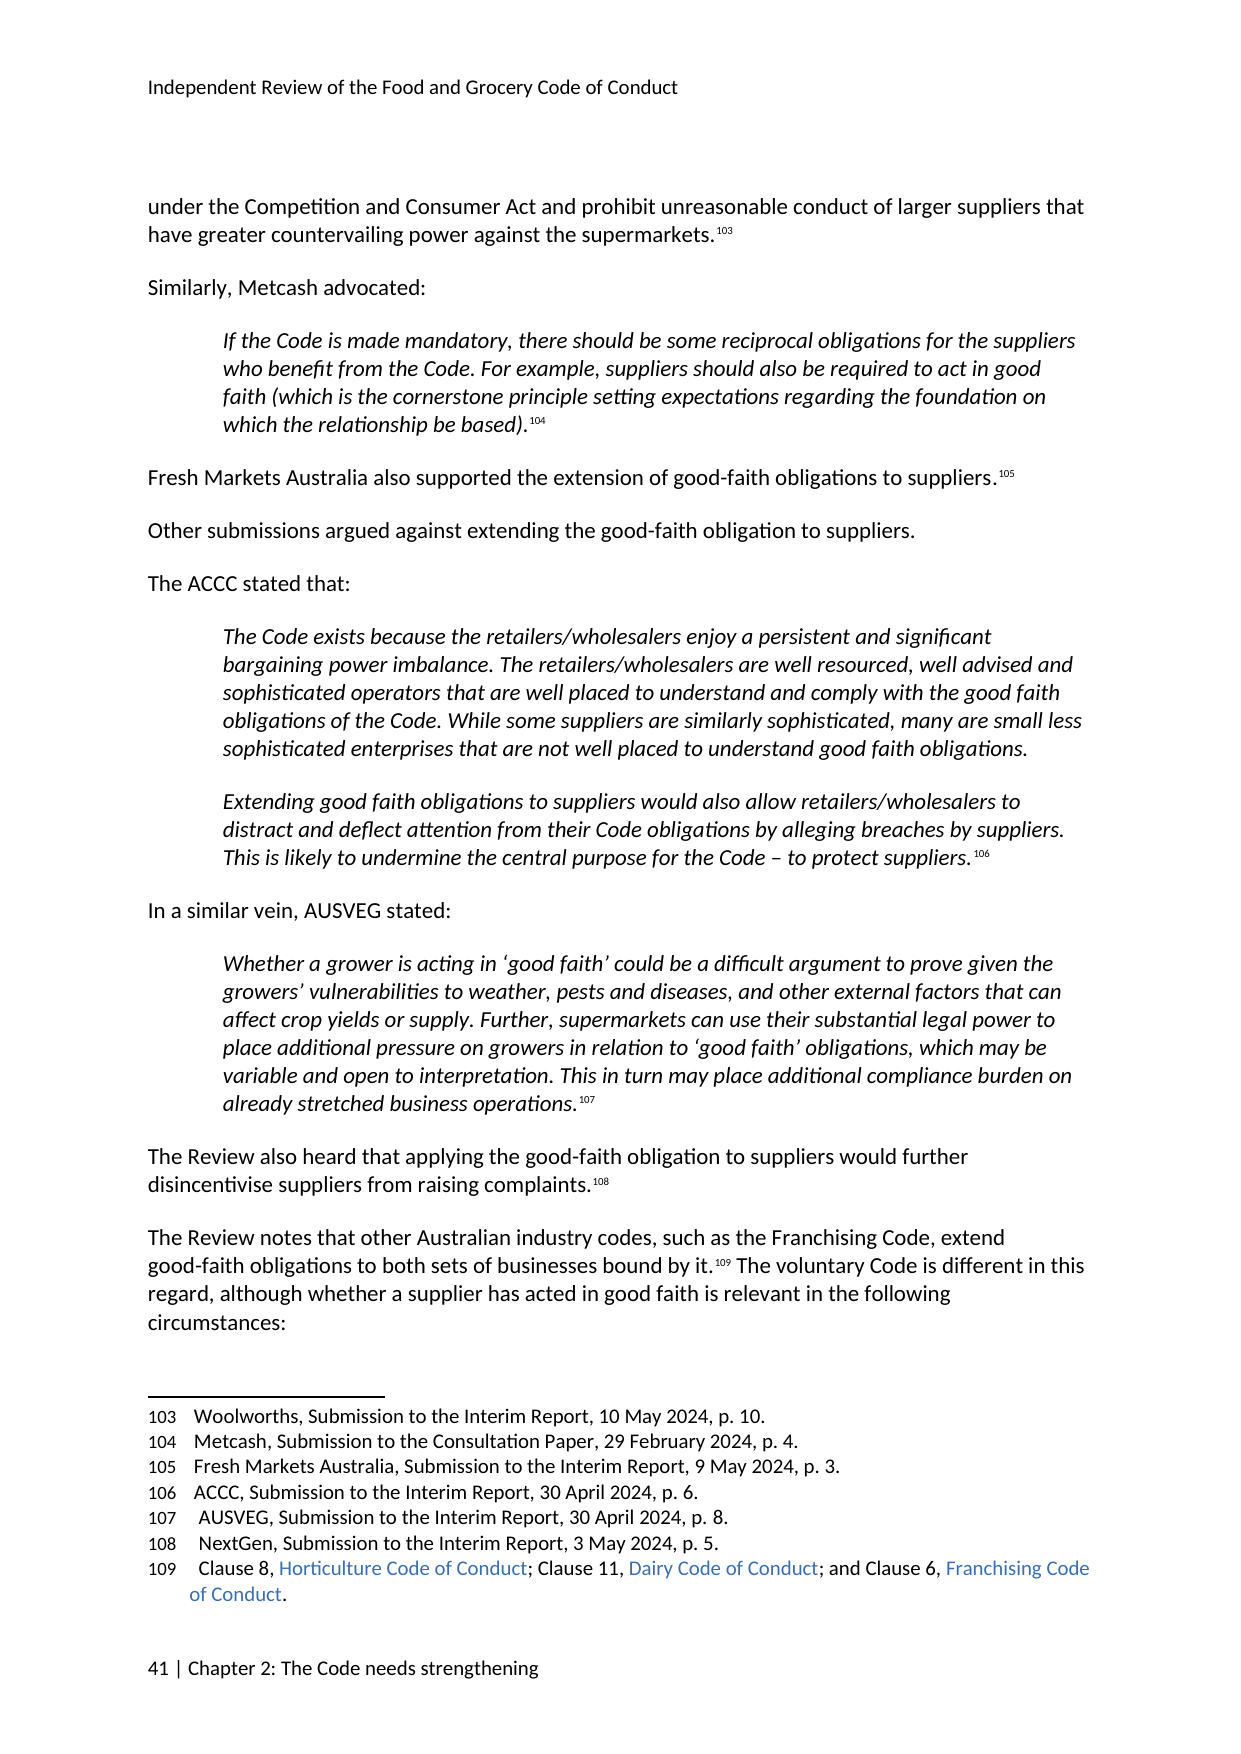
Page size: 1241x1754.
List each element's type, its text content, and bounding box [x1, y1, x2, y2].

text Similarly, Metcash advocated: [148, 273, 1092, 301]
text Other submissions argued against extending the good-faith obligation to suppliers. [148, 516, 1092, 544]
text Whether a grower is acting in ‘good faith’ could be a difficult argument to prove given the growers’ vulnerabilities to weather, pests and diseases, and other external factors that can affect crop yields or supply. Further, supermarkets can use their substantial legal power to place additional pressure on growers in relation to ‘good faith’ obligations, which may be variable and open to interpretation. This in turn may place additional compliance burden on already stretched business operations. [223, 949, 1092, 1117]
text The Code exists because the retailers/wholesalers enjoy a persistent and significant bargaining power imbalance. The retailers/wholesalers are well resourced, well advised and sophisticated operators that are well placed to understand and comply with the good faith obligations of the Code. While some suppliers are similarly sophisticated, many are small less sophisticated enterprises that are not well placed to understand good faith obligations. [223, 622, 1092, 762]
text Fresh Markets Australia also supported the extension of good-faith obligations to suppliers. [148, 463, 1092, 491]
text If the Code is made mandatory, there should be some reciprocal obligations for the suppliers who benefit from the Code. For example, suppliers should also be required to act in good faith (which is the cornerstone principle setting expectations regarding the foundation on which the relationship be based). [223, 326, 1092, 438]
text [148, 192, 1092, 248]
text Extending good faith obligations to suppliers would also allow retailers/wholesalers to distract and deflect attention from their Code obligations by alleging breaches by suppliers. This is likely to undermine the central purpose for the Code – to protect suppliers. [223, 787, 1092, 871]
text In a similar vein, AUSVEG stated: [148, 896, 1092, 924]
text The Review notes that other Australian industry codes, such as the Franchising Code, extend good-faith obligations to both sets of businesses bound by it. The voluntary Code is different in this regard, although whether a supplier has acted in good faith is relevant in the following circumstances: [148, 1223, 1092, 1336]
text The Review also heard that applying the good-faith obligation to suppliers would further disincentivise suppliers from raising complaints. [148, 1142, 1092, 1198]
text The ACCC stated that: [148, 569, 1092, 597]
